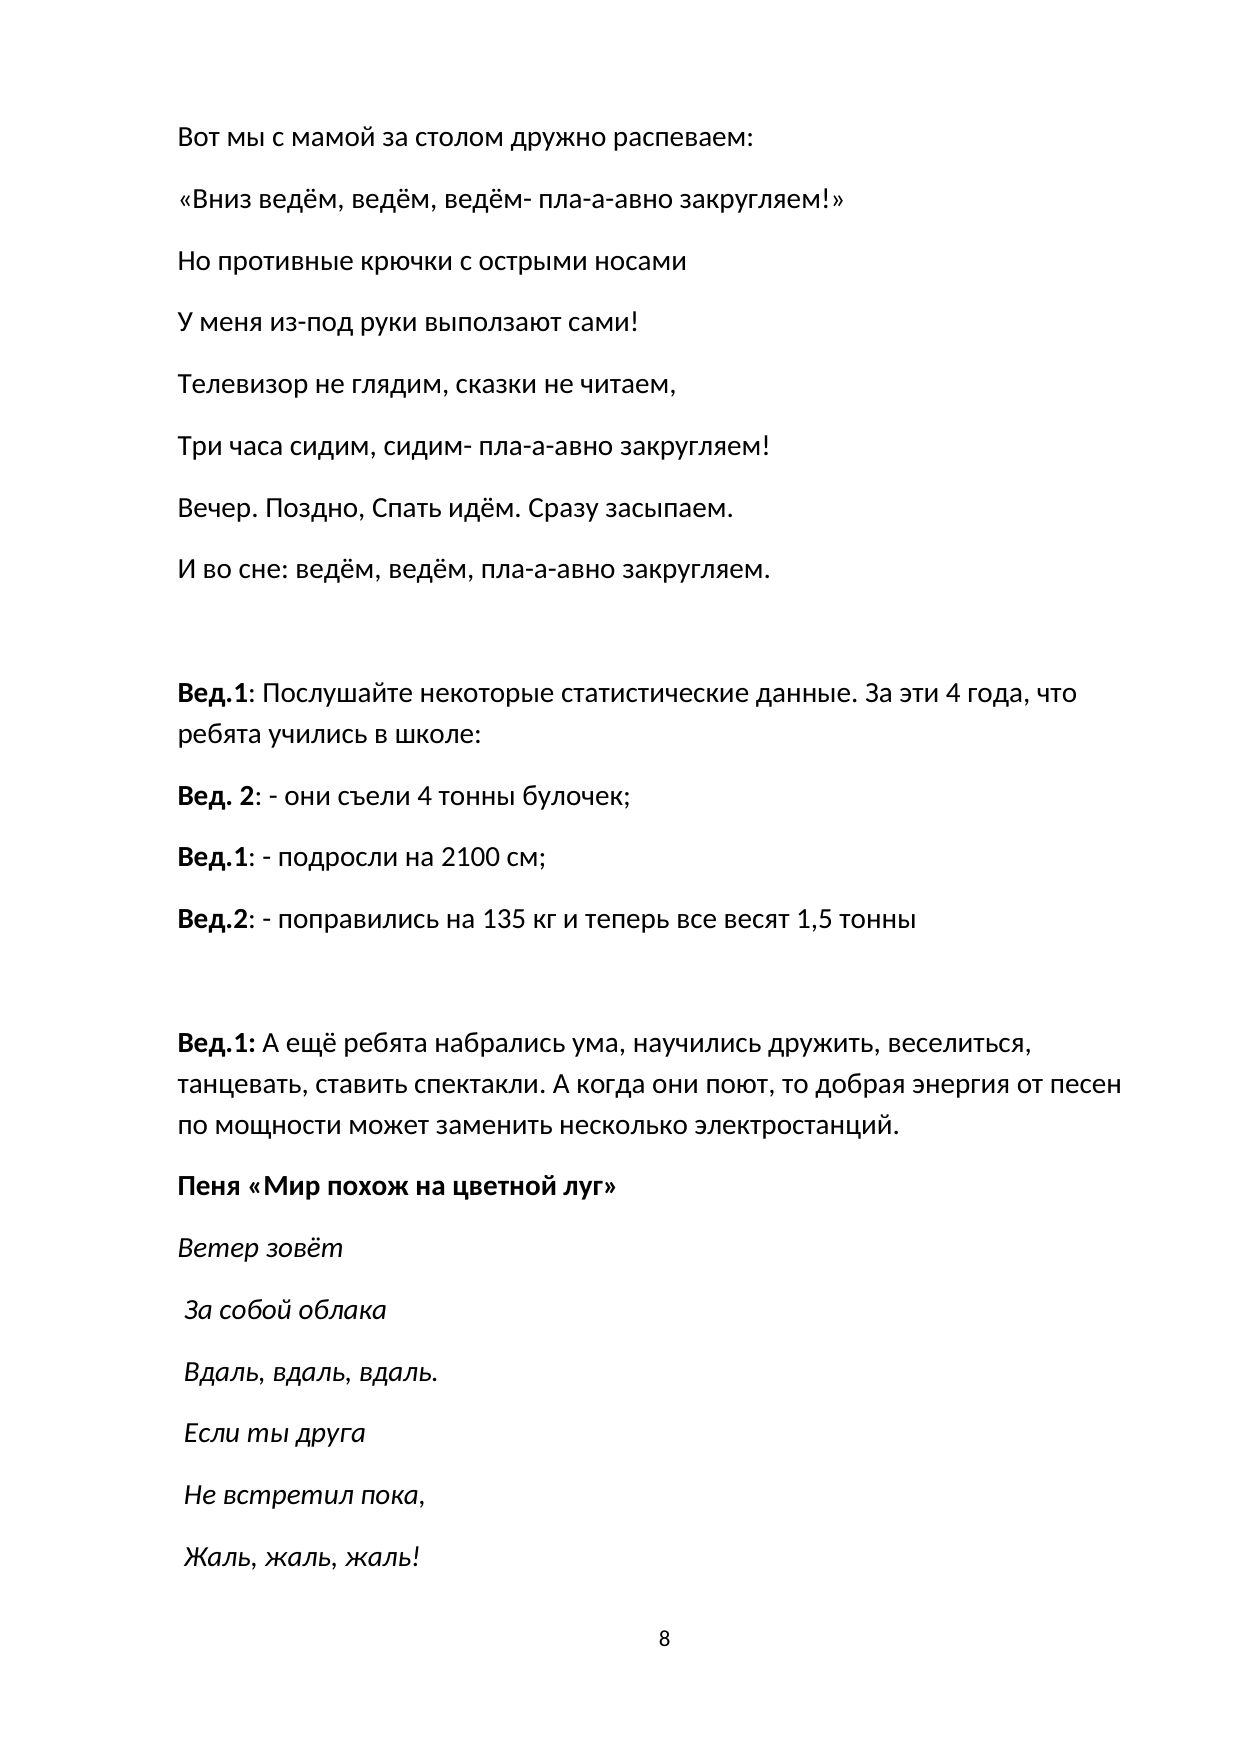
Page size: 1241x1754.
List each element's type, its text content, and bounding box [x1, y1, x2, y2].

text Телевизор не глядим, сказки не читаем, [177, 365, 1152, 401]
text Вед.1: - подросли на 2100 см; [177, 838, 1152, 874]
text Вед.1: Послушайте некоторые статистические данные. За эти 4 года, что ребята учились в школе: [177, 674, 1152, 751]
text За собой облака [177, 1291, 1152, 1327]
text И во сне: ведём, ведём, пла-а-авно закругляем. [177, 551, 1152, 586]
text Вдаль, вдаль, вдаль. [177, 1353, 1152, 1388]
text Не встретил пока, [177, 1476, 1152, 1512]
text Вед.1: А ещё ребята набрались ума, научились дружить, веселиться, танцевать, ставить спектакли. А когда они поют, то добрая энергия от песен по мощности может заменить несколько электростанций. [177, 1024, 1152, 1141]
text Вечер. Поздно, Спать идём. Сразу засыпаем. [177, 489, 1152, 524]
text Но противные крючки с острыми носами [177, 242, 1152, 277]
text Вед. 2: - они съели 4 тонны булочек; [177, 777, 1152, 812]
text У меня из-под руки выползают сами! [177, 303, 1152, 339]
text «Вниз ведём, ведём, ведём- пла-а-авно закругляем!» [177, 180, 1152, 216]
text Вот мы с мамой за столом дружно распеваем: [177, 118, 1152, 154]
text Ветер зовёт [177, 1229, 1152, 1265]
text Жаль, жаль, жаль! [177, 1538, 1152, 1574]
text Если ты друга [177, 1414, 1152, 1450]
text Три часа сидим, сидим- пла-а-авно закругляем! [177, 427, 1152, 463]
text Вед.2: - поправились на 135 кг и теперь все весят 1,5 тонны [177, 900, 1152, 936]
text Пеня «Мир похож на цветной луг» [177, 1167, 1152, 1203]
